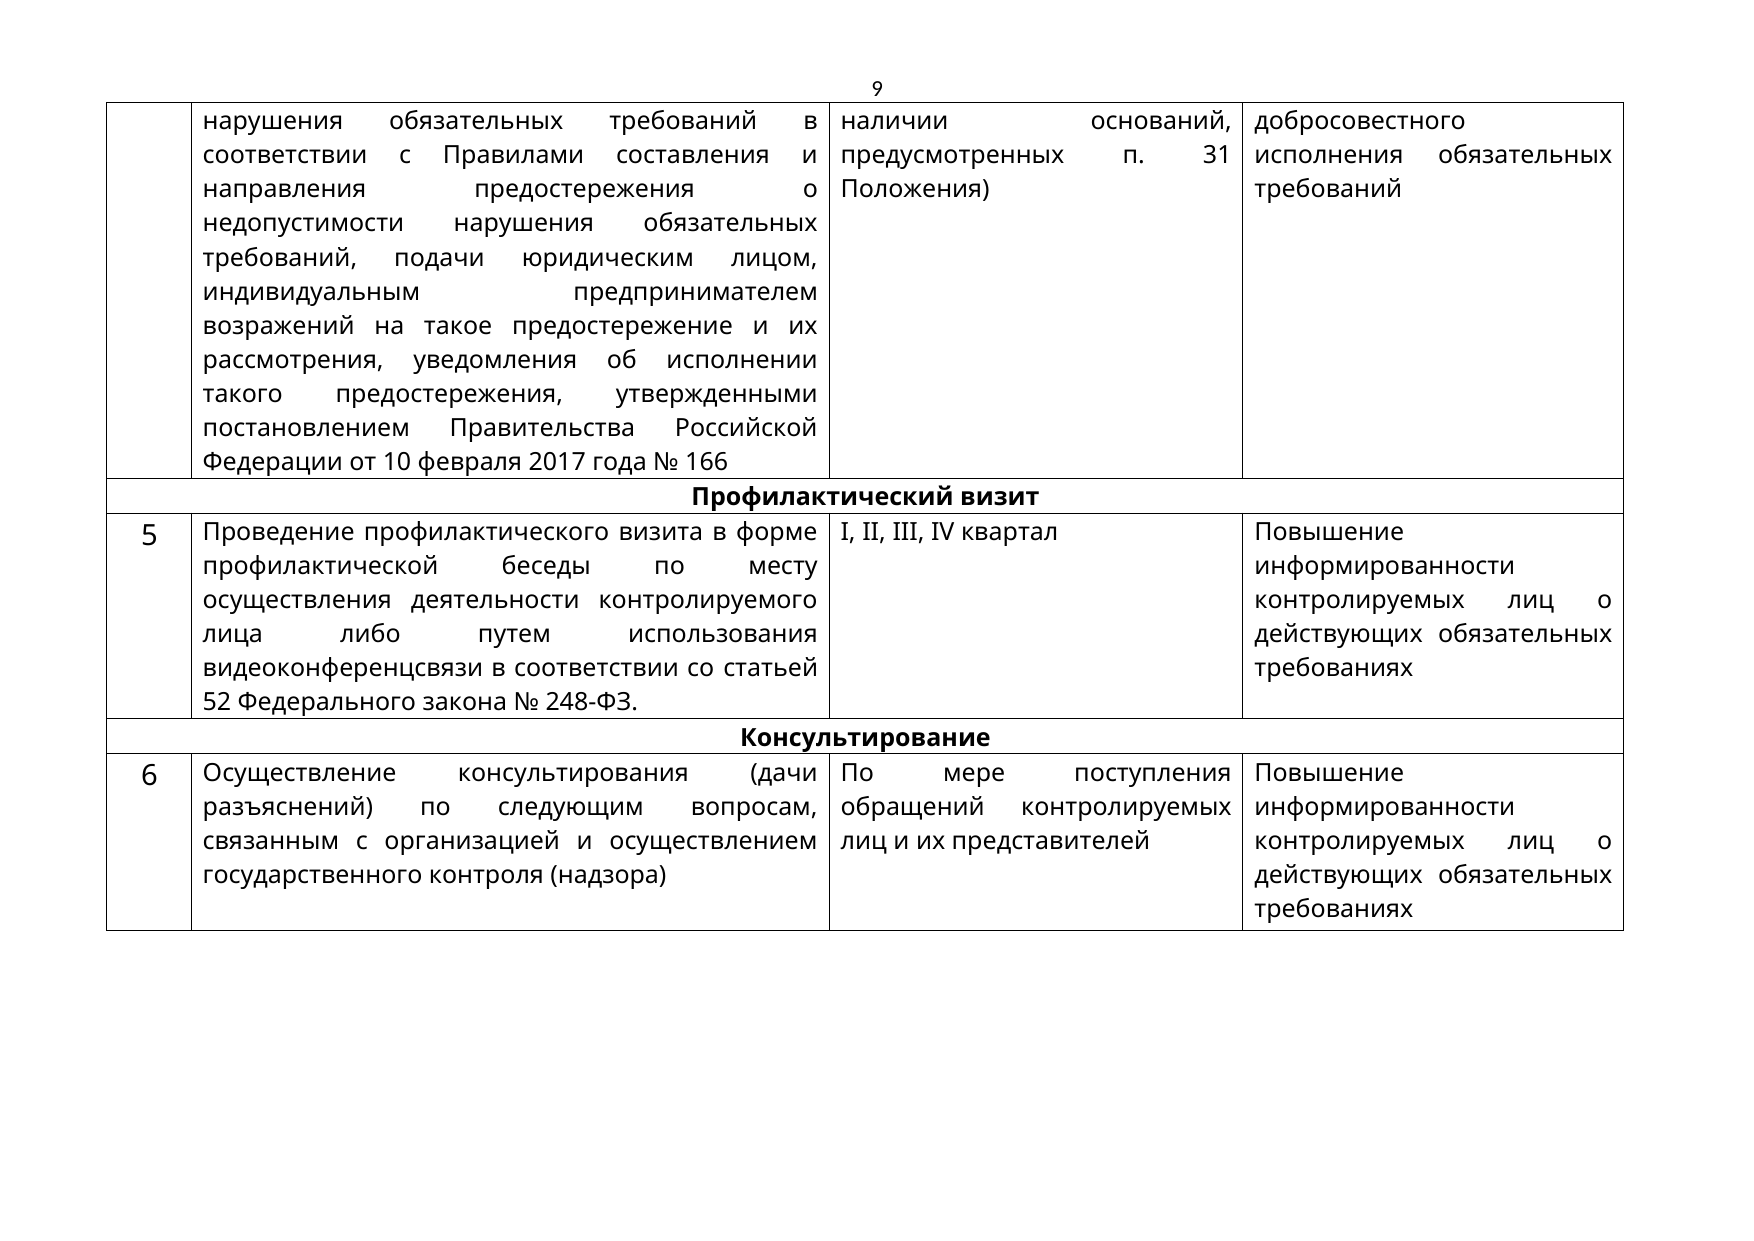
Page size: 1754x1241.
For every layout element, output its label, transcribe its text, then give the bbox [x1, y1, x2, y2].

table_cell Повышение информированности контролируемых лиц о действующих обязательных требованиях [1243, 754, 1623, 930]
table_cell 6 [107, 754, 191, 930]
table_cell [1243, 103, 1623, 478]
table_cell Осуществление консультирования (дачи разъяснений) по следующим вопросам, связанным с организацией и осуществлением государственного контроля (надзора) [192, 754, 829, 930]
table_cell По мере поступления обращений контролируемых лиц и их представителей [830, 754, 1242, 930]
table_cell 5 [107, 514, 191, 718]
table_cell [830, 103, 1242, 478]
table_cell 4 [107, 103, 191, 478]
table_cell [192, 103, 829, 478]
table_cell I, II, III, IV квартал [830, 514, 1242, 718]
table_cell Повышение информированности контролируемых лиц о действующих обязательных требованиях [1243, 514, 1623, 718]
table_cell Профилактический визит [107, 479, 1623, 513]
table_cell Консультирование [107, 719, 1623, 753]
table_cell Проведение профилактического визита в форме профилактической беседы по месту осуществления деятельности контролируемого лица либо путем использования видеоконференцсвязи в соответствии со статьей 52 Федерального закона № 248-ФЗ. [192, 514, 829, 718]
